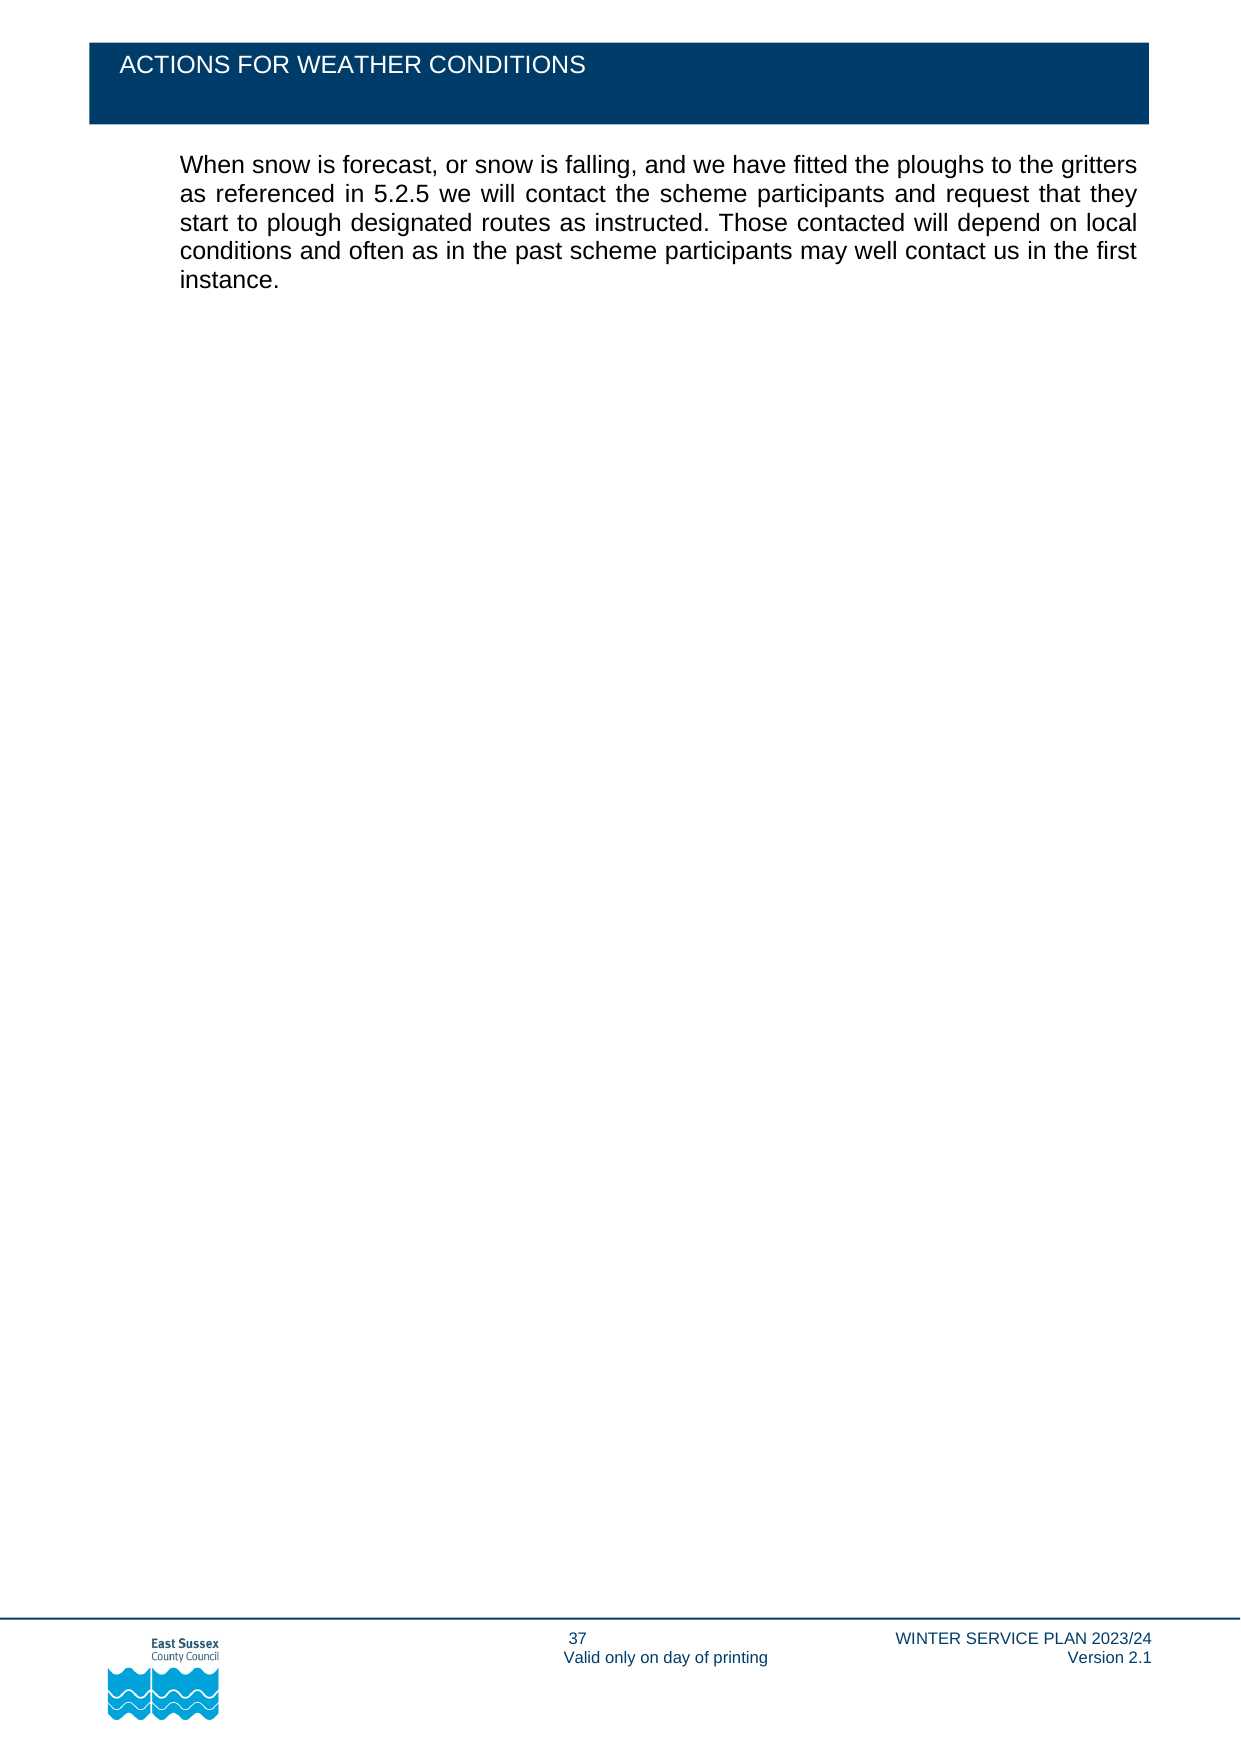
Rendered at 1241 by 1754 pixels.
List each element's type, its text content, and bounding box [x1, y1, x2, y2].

picture [107, 1638, 219, 1720]
picture [166, 1713, 181, 1720]
list When snow is forecast, or snow is falling, and we have fitted the ploughs to the gritters as referenced in 5.2.5 we will contact the scheme participants and request that they start to plough designated routes as instructed. Those contacted will depend on local conditions and often as in the past scheme participants may well contact us in the first instance. [179, 150, 1139, 294]
picture [121, 1713, 137, 1720]
picture [190, 1713, 205, 1720]
